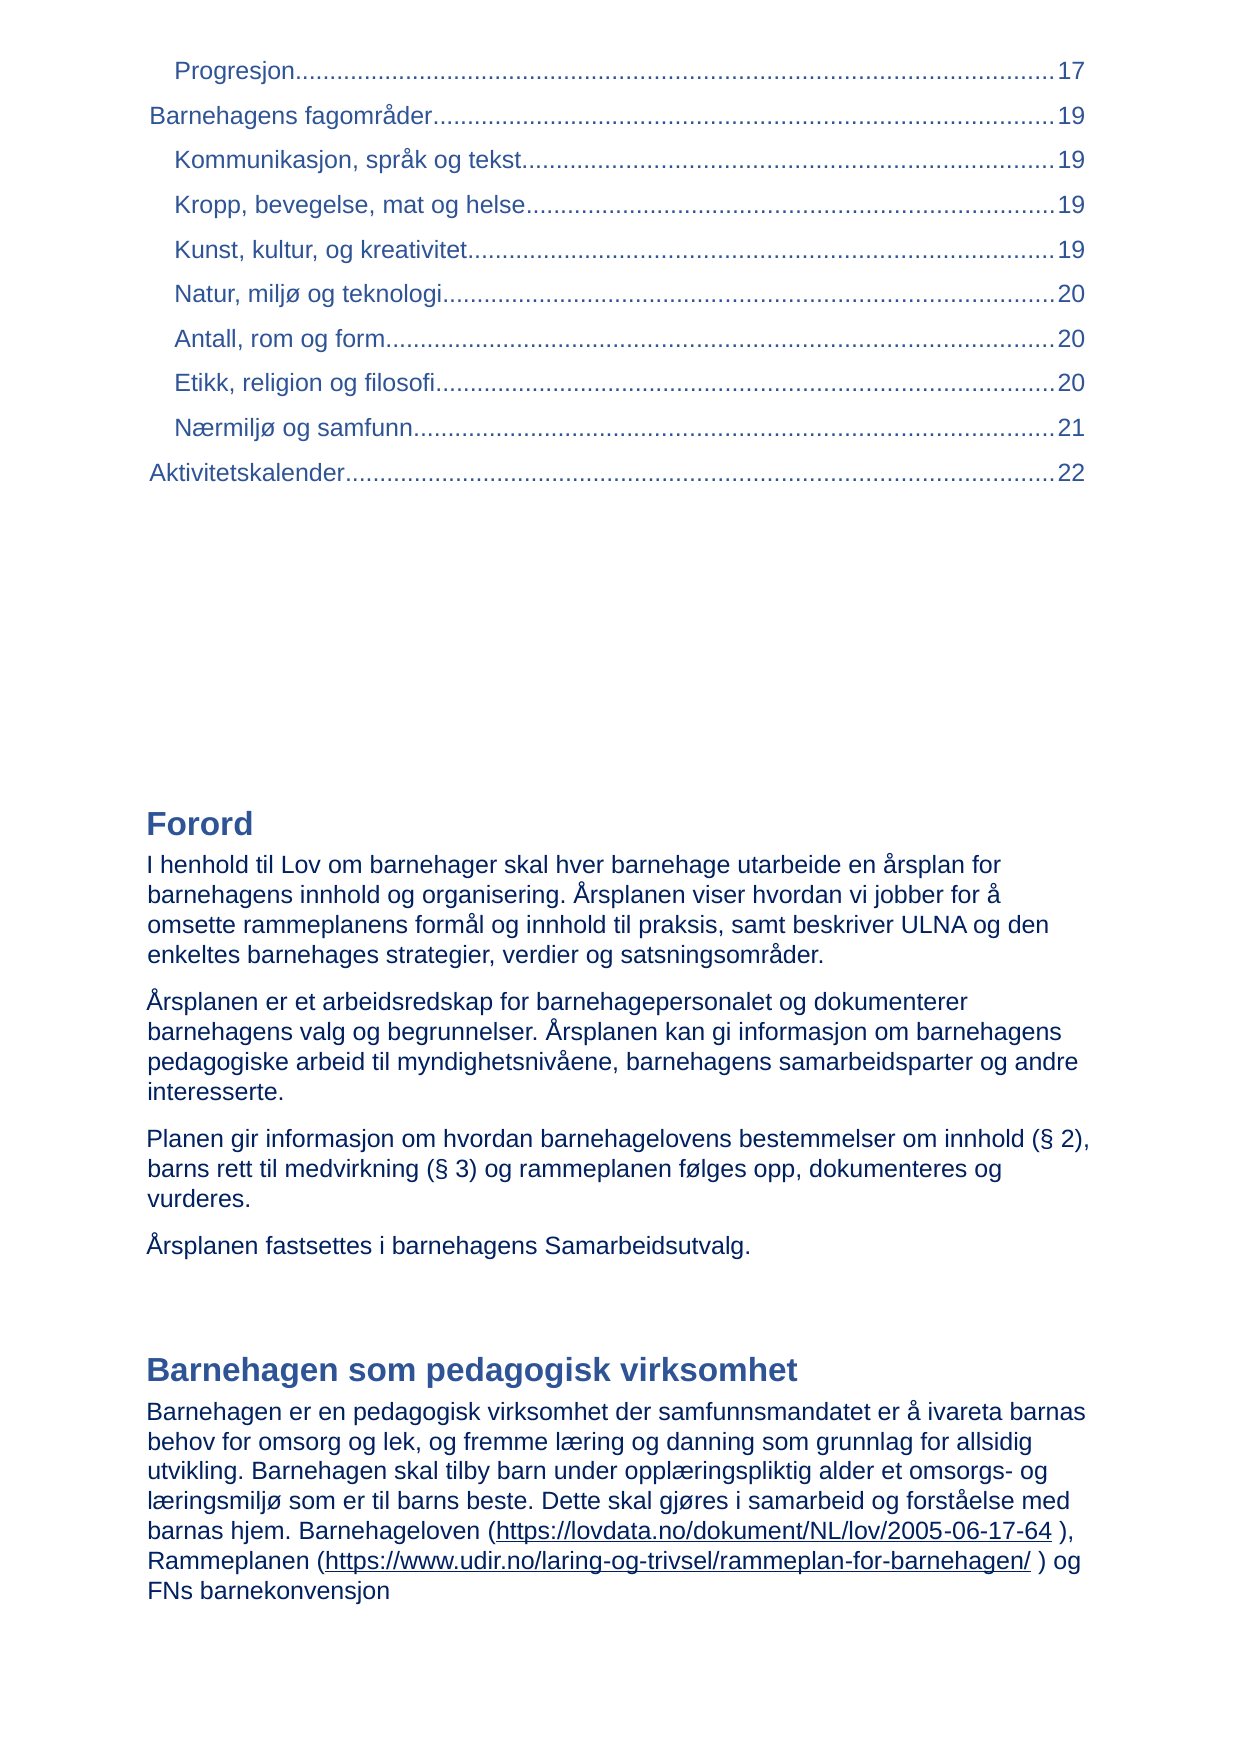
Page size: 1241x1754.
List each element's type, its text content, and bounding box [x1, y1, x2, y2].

text Årsplanen fastsettes i barnehagens Samarbeidsutvalg. [146, 1231, 1092, 1259]
text I henhold til Lov om barnehager skal hver barnehage utarbeide en årsplan for barnehagens innhold og organisering. Årsplanen viser hvordan vi jobber for å omsette rammeplanens formål og innhold til praksis, samt beskriver ULNA og den enkeltes barnehages strategier, verdier og satsningsområder. [146, 850, 1092, 969]
subtitle Forord [146, 804, 1092, 842]
subtitle Barnehagen som pedagogisk virksomhet [146, 1350, 1092, 1389]
text Planen gir informasjon om hvordan barnehagelovens bestemmelser om innhold (§ 2), barns rett til medvirkning (§ 3) og rammeplanen følges opp, dokumenteres og vurderes. [146, 1124, 1092, 1212]
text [146, 1397, 1092, 1605]
text Årsplanen er et arbeidsredskap for barnehagepersonalet og dokumenterer barnehagens valg og begrunnelser. Årsplanen kan gi informasjon om barnehagens pedagogiske arbeid til myndighetsnivåene, barnehagens samarbeidsparter og andre interesserte. [146, 987, 1092, 1106]
